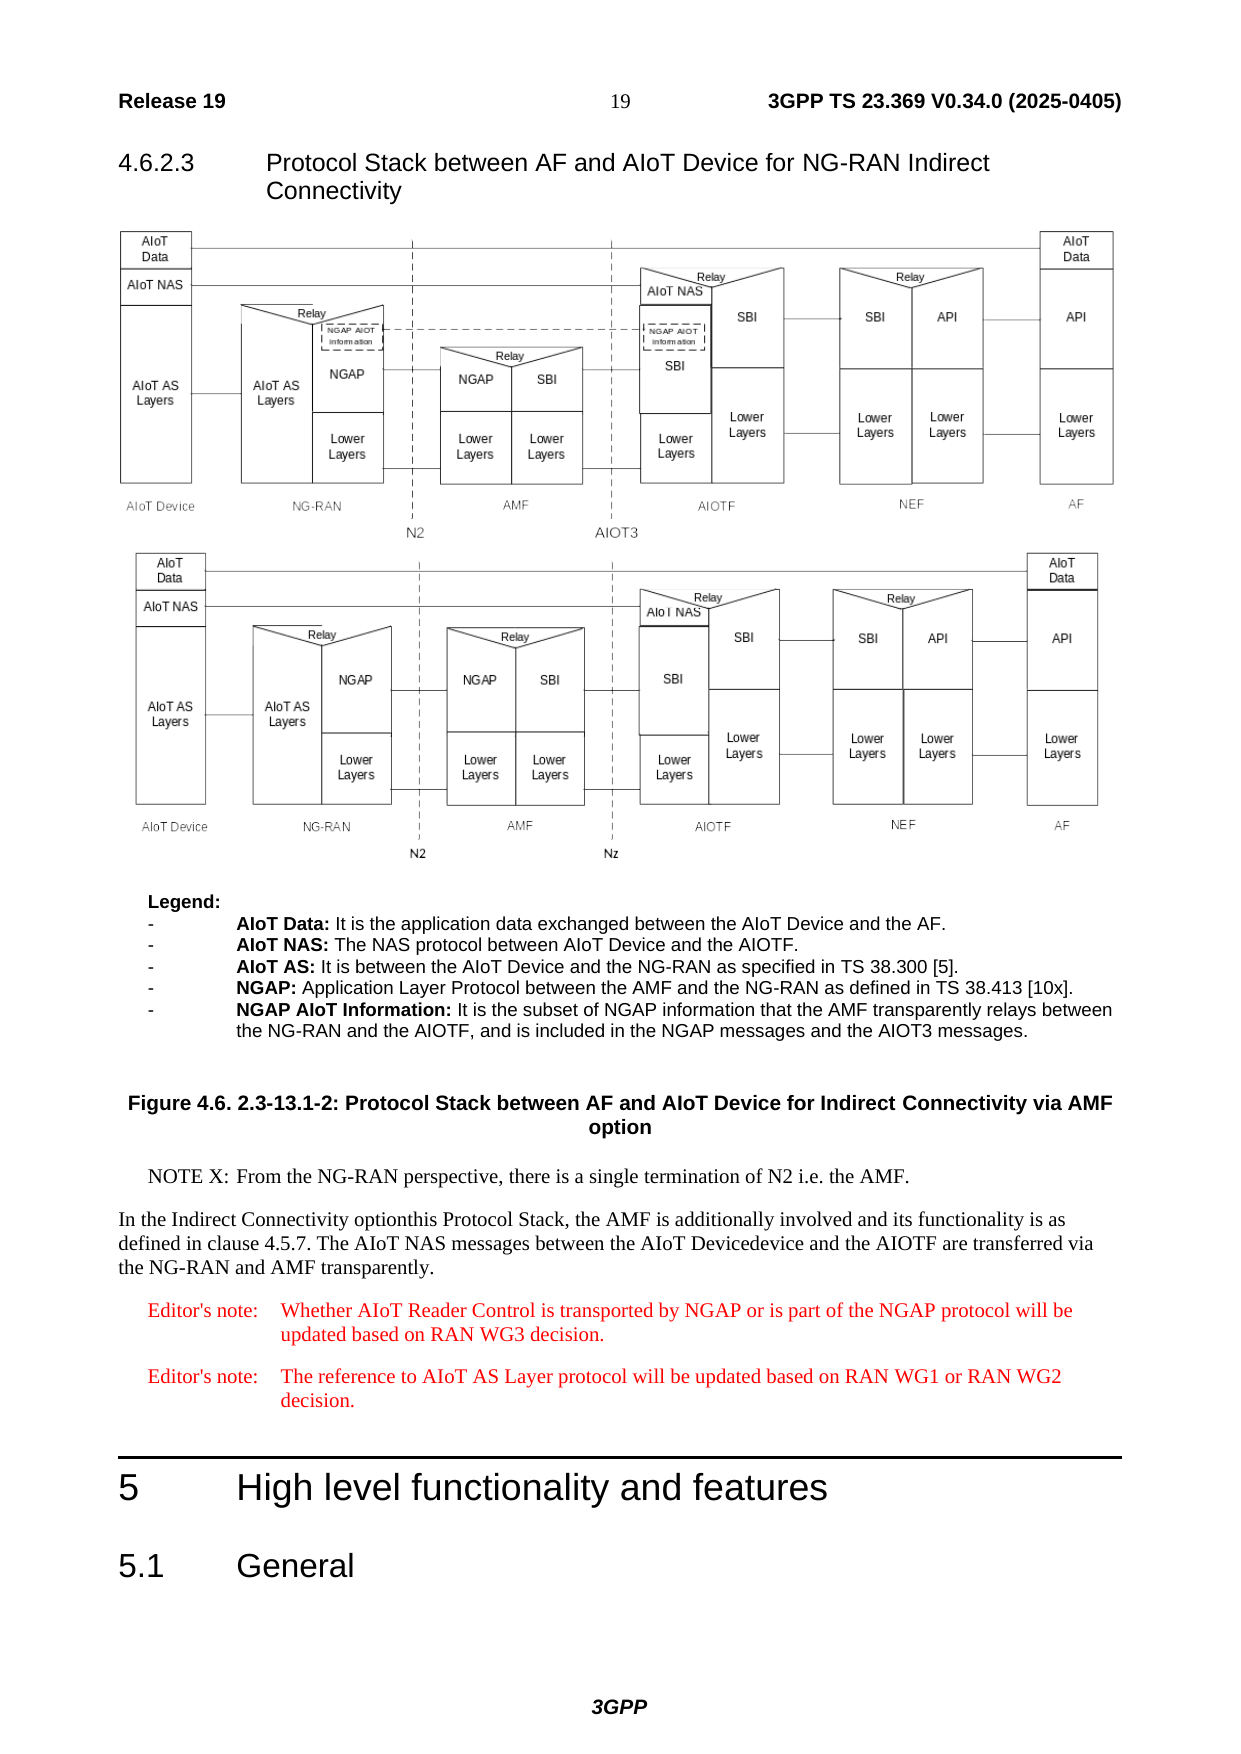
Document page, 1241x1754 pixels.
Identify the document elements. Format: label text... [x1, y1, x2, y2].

subtitle 5.1 General [118, 1546, 1122, 1585]
text In , the AMF is involved and its functionality is as defined in clause 4.5.7. The AIoT NAS messages between the AIoT and the AIOTF are transferred via the NG-RAN and AMF transparently. [118, 1207, 1122, 1279]
subtitle 5 High level functionality and features [118, 1459, 1122, 1509]
subtitle 4.6.2.3 Protocol Stack between AF and AIoT Device for NG-RAN Indirect Connectivity [118, 147, 1122, 205]
text Figure 4.6.: Protocol Stack between AF and AIoT Device for Indirect Connectivity via AMF option [118, 1091, 1122, 1139]
